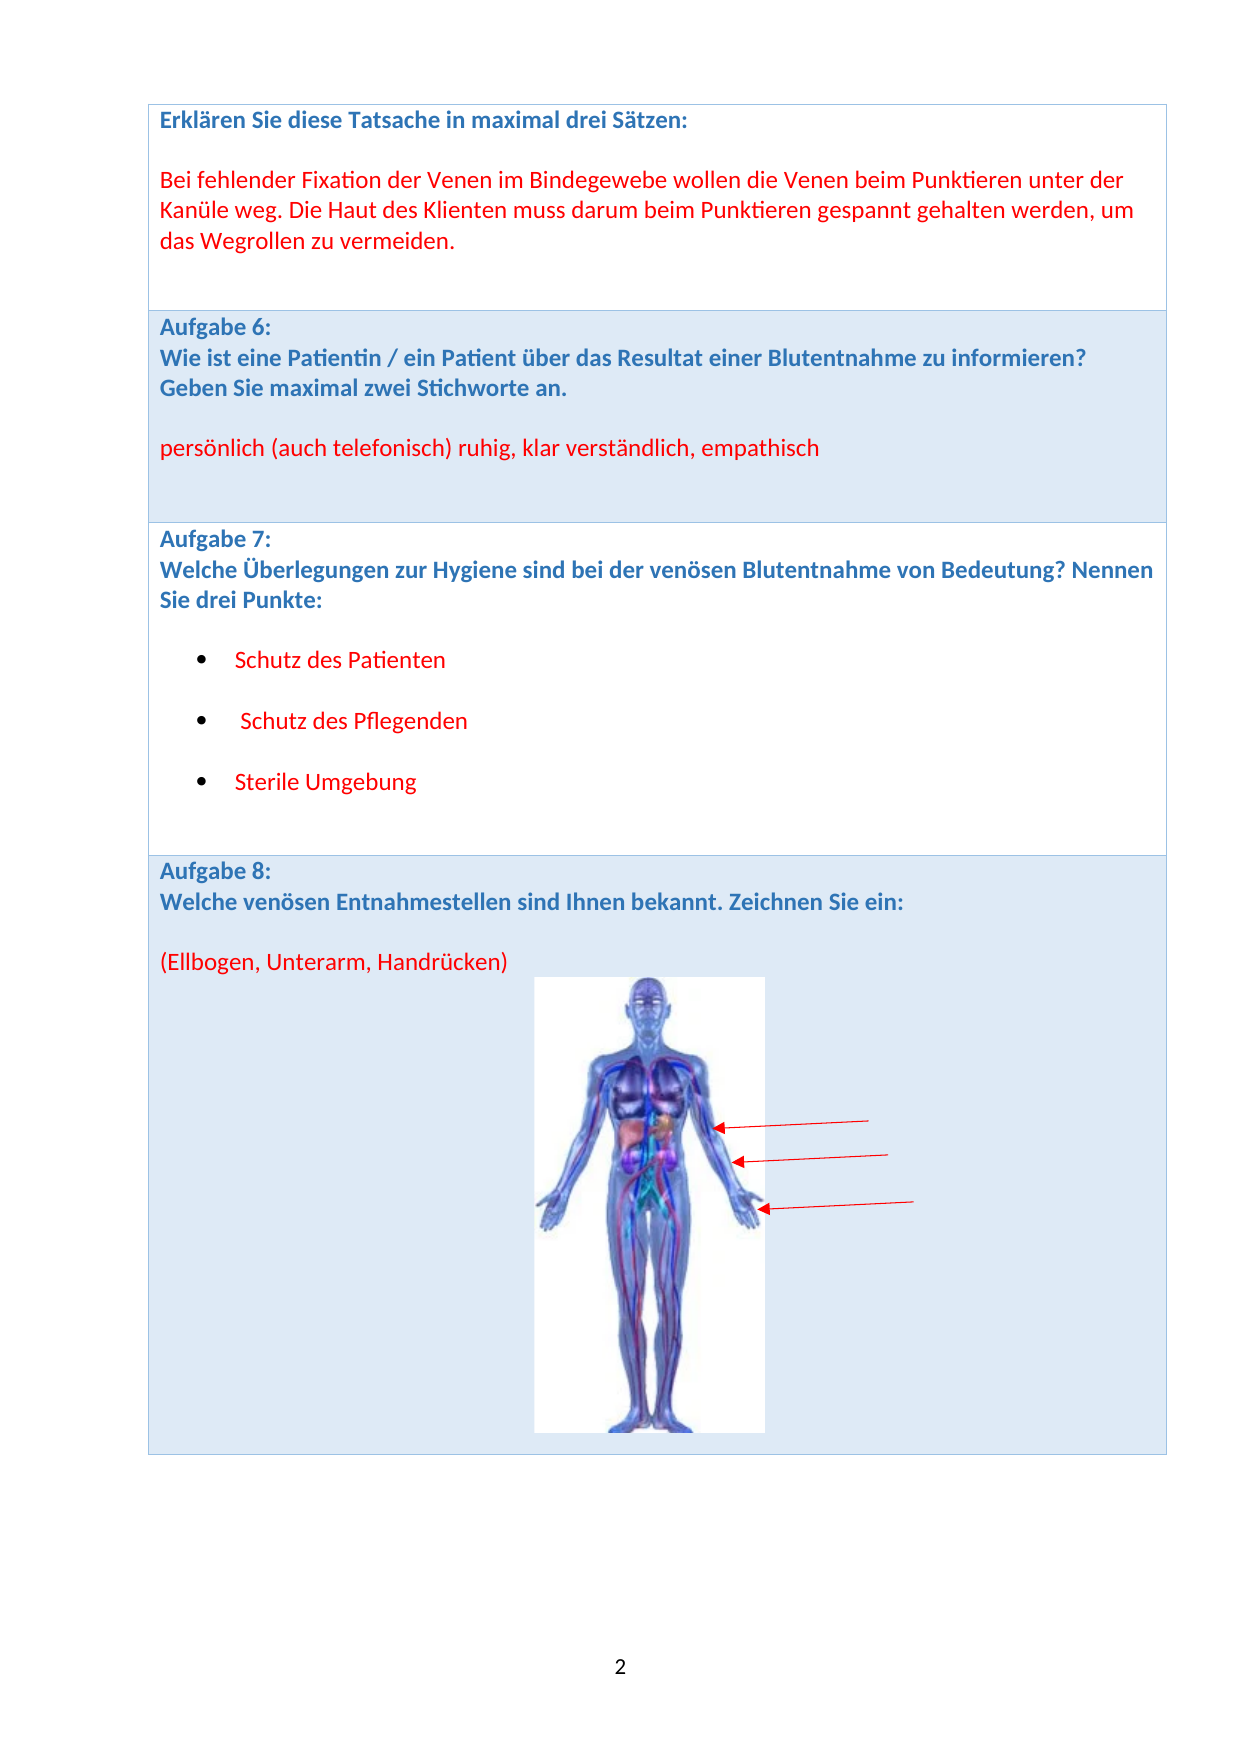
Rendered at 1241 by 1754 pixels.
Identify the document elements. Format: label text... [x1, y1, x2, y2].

table_cell Aufgabe 8: Welche venösen Entnahmestellen sind Ihnen bekannt. Zeichnen Sie ein: (Ellbogen, Unterarm, Handrücken) [149, 856, 1166, 1454]
picture [534, 977, 765, 1433]
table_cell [149, 105, 1166, 310]
table_cell Aufgabe 6: Wie ist eine Patientin / ein Patient über das Resultat einer Blutentnahme zu informieren? Geben Sie maximal zwei Stichworte an. persönlich (auch telefonisch) ruhig, klar verständlich, empathisch [149, 311, 1166, 522]
table_cell Aufgabe 7: Welche Überlegungen zur Hygiene sind bei der venösen Blutentnahme von Bedeutung? Nennen Sie drei Punkte: Schutz des Patienten Schutz des Pflegenden Sterile Umgebung [149, 523, 1166, 854]
